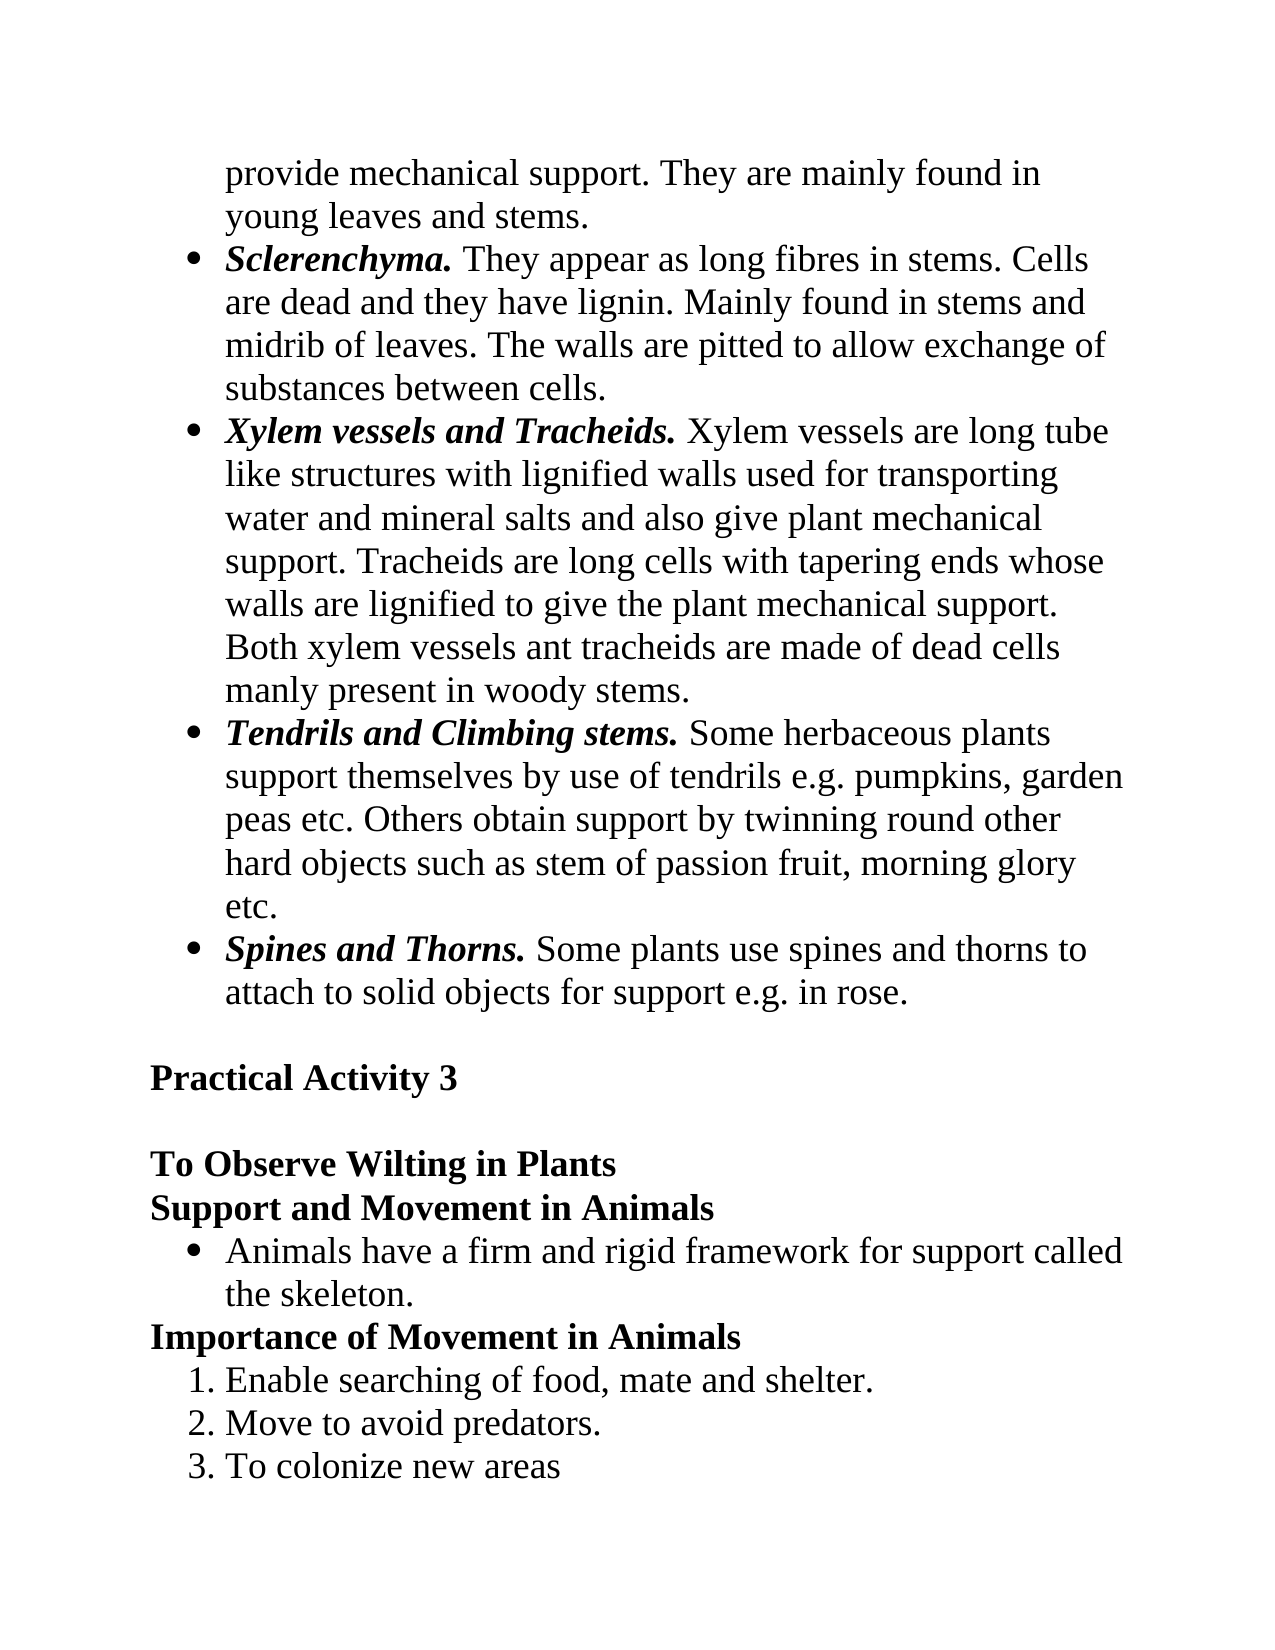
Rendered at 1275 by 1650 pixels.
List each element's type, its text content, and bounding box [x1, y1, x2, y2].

list Move to avoid predators. [187, 1401, 1125, 1444]
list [187, 150, 1125, 236]
text Support and Movement in Animals [150, 1185, 1125, 1228]
list Enable searching of food, mate and shelter. [187, 1357, 1125, 1401]
list Tendrils and Climbing stems. Some herbaceous plants support themselves by use of tendrils e.g. pumpkins, garden peas etc. Others obtain support by twinning round other hard objects such as stem of passion fruit, morning glory etc. [187, 711, 1125, 926]
list Sclerenchyma. They appear as long fibres in stems. Cells are dead and they have lignin. Mainly found in stems and midrib of leaves. The walls are pitted to allow exchange of substances between cells. [187, 236, 1125, 409]
list Xylem vessels and Tracheids. Xylem vessels are long tube like structures with lignified walls used for transporting water and mineral salts and also give plant mechanical support. Tracheids are long cells with tapering ends whose walls are lignified to give the plant mechanical support. Both xylem vessels ant tracheids are made of dead cells manly present in woody stems. [187, 409, 1125, 711]
list Spines and Thorns. Some plants use spines and thorns to attach to solid objects for support e.g. in rose. [187, 926, 1125, 1012]
text To Observe Wilting in Plants [150, 1142, 1125, 1185]
text Importance of Movement in Animals [150, 1314, 1125, 1357]
list To colonize new areas [187, 1444, 1125, 1487]
list Animals have a firm and rigid framework for support called the skeleton. [187, 1228, 1125, 1314]
text Practical Activity 3 [150, 1056, 1125, 1099]
